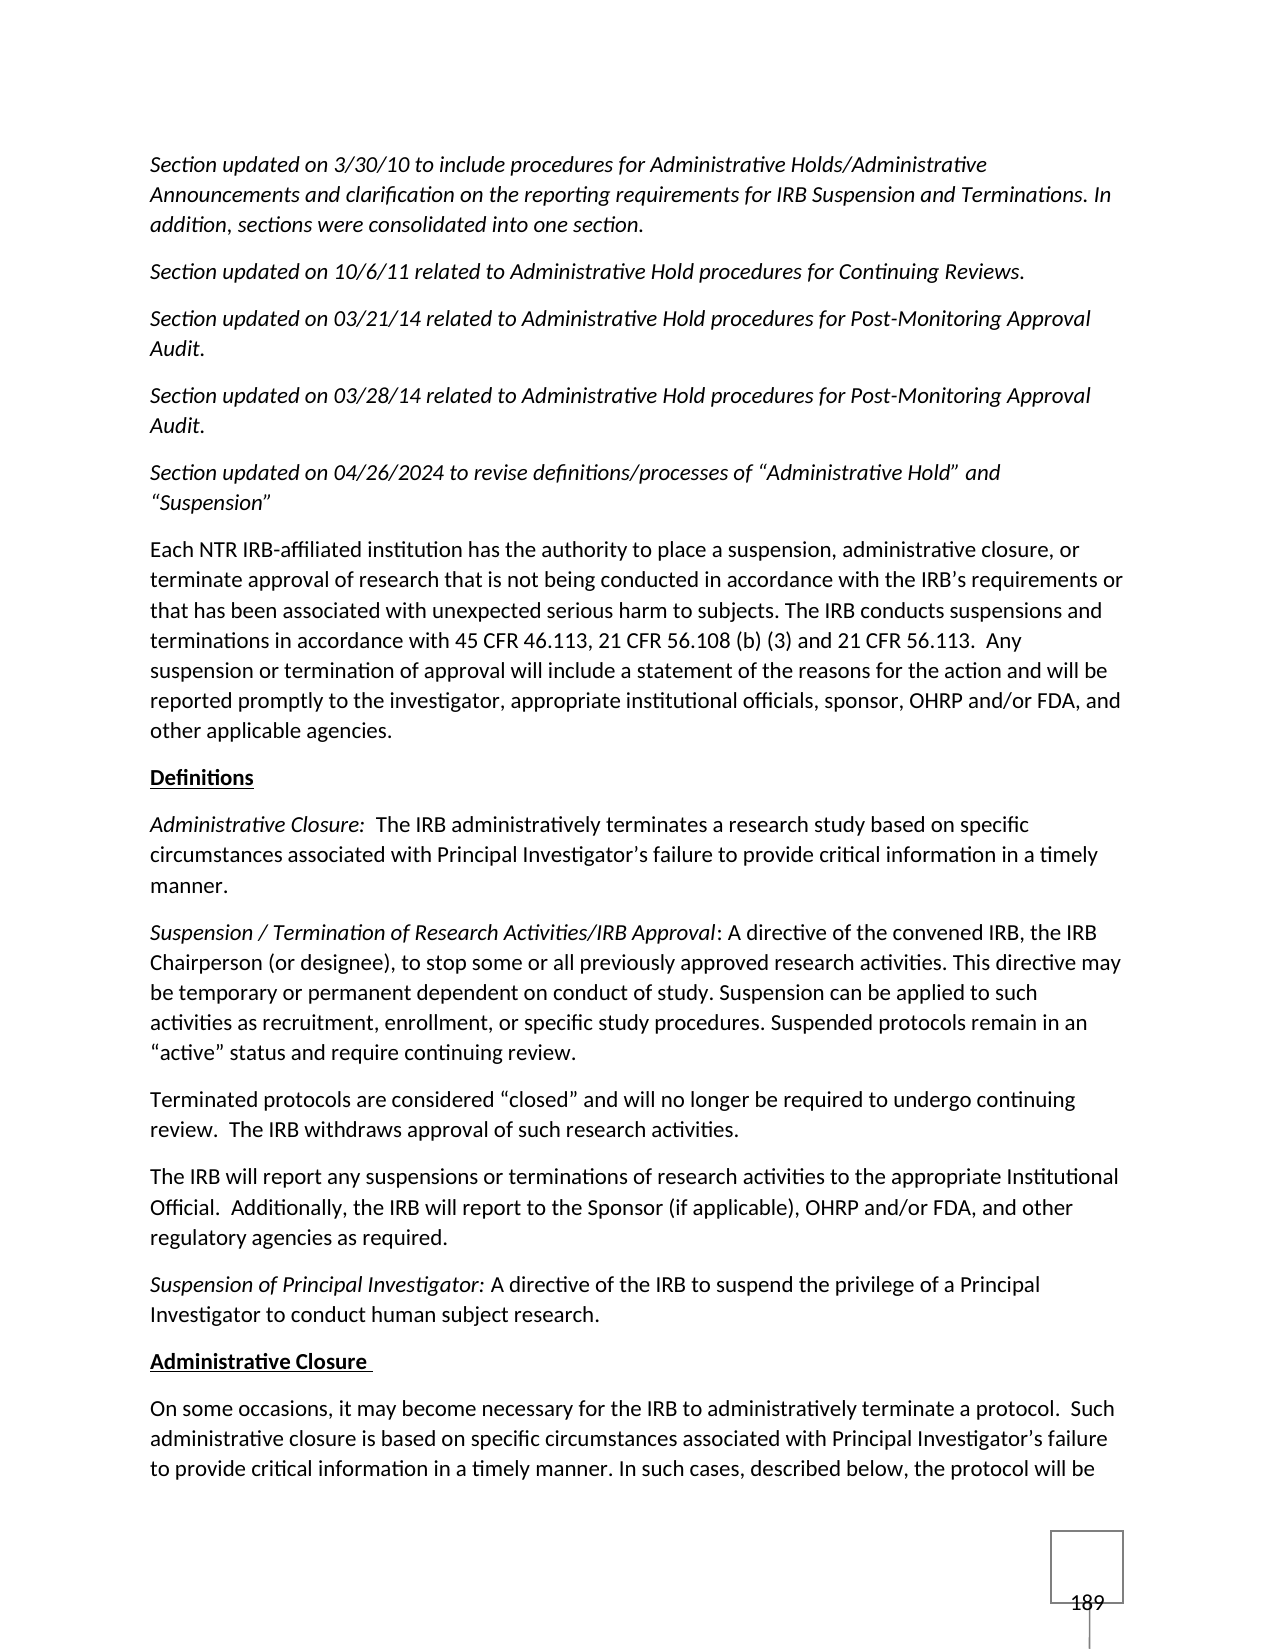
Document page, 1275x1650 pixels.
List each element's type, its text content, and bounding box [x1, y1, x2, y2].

text Section updated on 03/28/14 related to Administrative Hold procedures for Post-Monitoring Approval Audit. [150, 381, 1125, 439]
text Section updated on 10/6/11 related to Administrative Hold procedures for Continuing Reviews. [150, 257, 1125, 285]
text Section updated on 3/30/10 to include procedures for Administrative Holds/Administrative Announcements and clarification on the reporting requirements for IRB Suspension and Terminations. In addition, sections were consolidated into one section. [150, 150, 1125, 238]
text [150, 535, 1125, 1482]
text Section updated on 03/21/14 related to Administrative Hold procedures for Post-Monitoring Approval Audit. [150, 304, 1125, 362]
text Section updated on 04/26/2024 to revise definitions/processes of “Administrative Hold” and “Suspension” [150, 458, 1125, 517]
